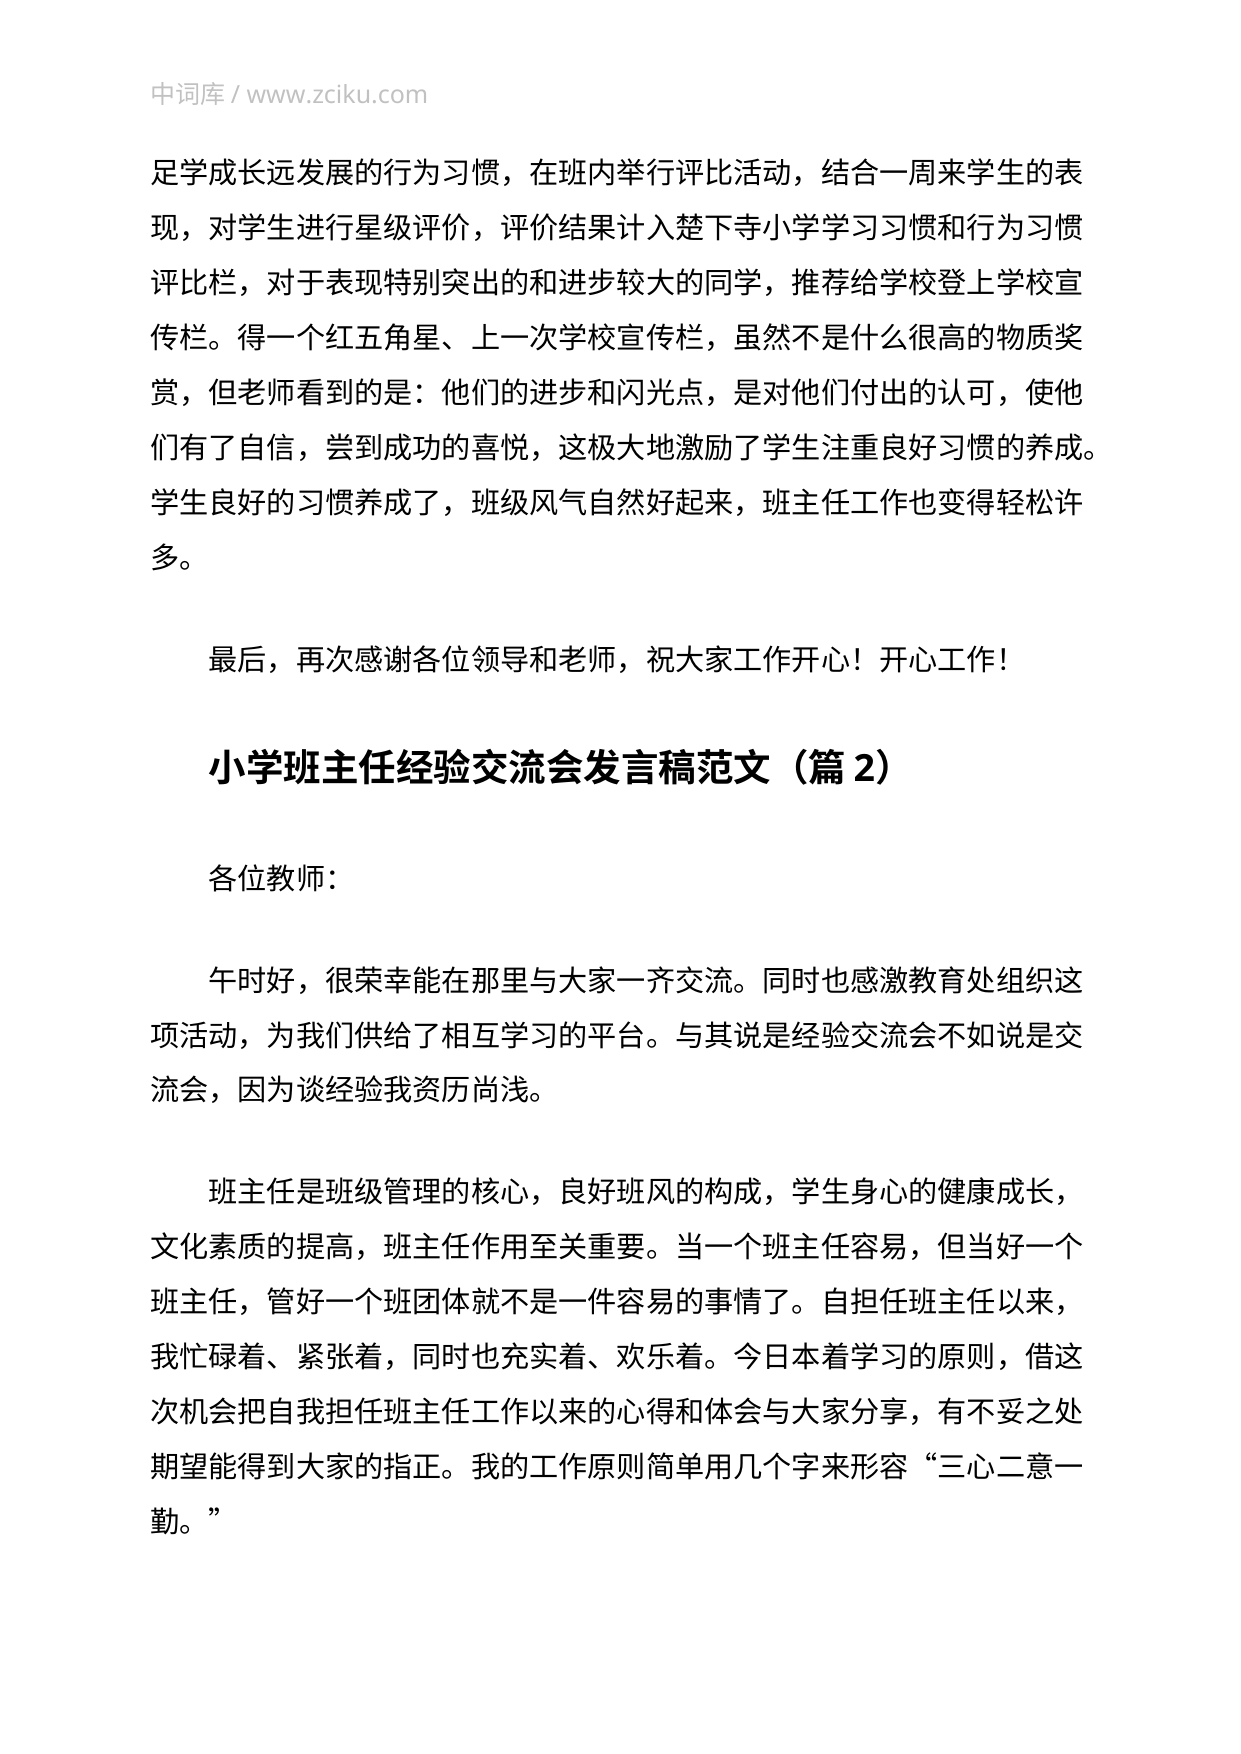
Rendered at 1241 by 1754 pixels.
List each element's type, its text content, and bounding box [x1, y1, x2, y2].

text 最后，再次感谢各位领导和老师，祝大家工作开心！开心工作！ [150, 636, 1090, 678]
text 班主任是班级管理的核心，良好班风的构成，学生身心的健康成长，文化素质的提高，班主任作用至关重要。当一个班主任容易，但当好一个班主任，管好一个班团体就不是一件容易的事情了。自担任班主任以来，我忙碌着、紧张着，同时也充实着、欢乐着。今日本着学习的原则，借这次机会把自我担任班主任工作以来的心得和体会与大家分享，有不妥之处期望能得到大家的指正。我的工作原则简单用几个字来形容“三心二意一勤。” [150, 1169, 1090, 1540]
text 各位教师： [150, 855, 1090, 898]
text 小学班主任经验交流会发言稿范文（篇2） [150, 738, 1090, 792]
text 午时好，很荣幸能在那里与大家一齐交流。同时也感激教育处组织这项活动，为我们供给了相互学习的平台。与其说是经验交流会不如说是交流会，因为谈经验我资历尚浅。 [150, 957, 1090, 1109]
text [150, 150, 1090, 577]
